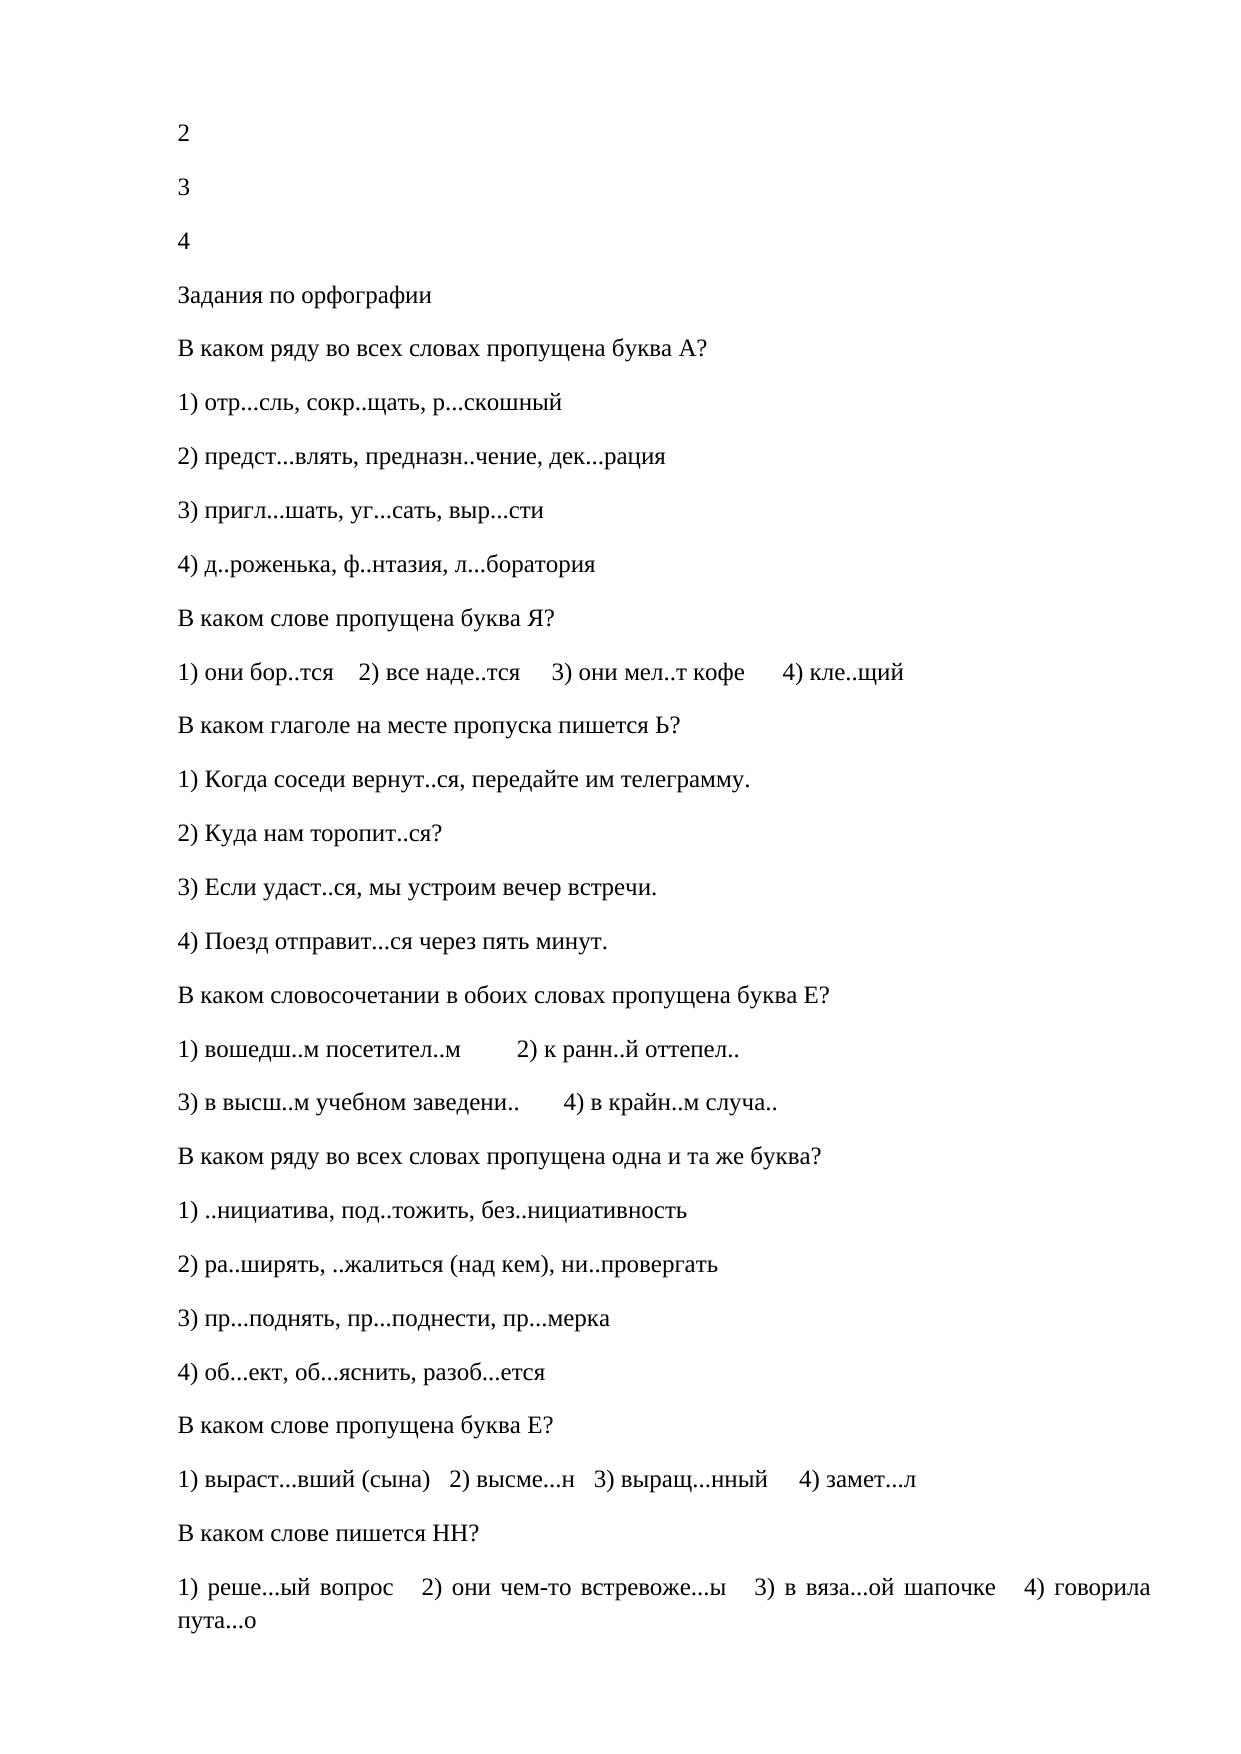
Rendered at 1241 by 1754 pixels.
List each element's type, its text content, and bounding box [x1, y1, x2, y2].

text 4) д..роженька, ф..нтазия, л...боратория [177, 549, 1152, 578]
text В каком слове пропущена буква Е? [177, 1411, 1152, 1439]
text 1) реше...ый вопрос 2) они чем-то встревоже...ы 3) в вяза...ой шапочке 4) говорила пута...о [177, 1572, 1152, 1634]
text 3 [177, 172, 1152, 201]
text 4) об...ект, об...яснить, разоб...ется [177, 1357, 1152, 1386]
text 3) пригл...шать, уг...сать, выр...сти [177, 495, 1152, 524]
text 3) пр...поднять, пр...поднести, пр...мерка [177, 1303, 1152, 1332]
text В каком слове пишется НН? [177, 1518, 1152, 1547]
text 2) Куда нам торопит..ся? [177, 818, 1152, 847]
text В каком ряду во всех словах пропущена буква А? [177, 333, 1152, 362]
text В каком ряду во всех словах пропущена одна и та же буква? [177, 1141, 1152, 1170]
text 1) отр...cль, сокр..щать, р...скошный [177, 387, 1152, 416]
text 2) предст...влять, предназн..чение, дек...рация [177, 441, 1152, 470]
text В каком глаголе на месте пропуска пишется Ь? [177, 711, 1152, 739]
text 1) ..нициатива, под..тожить, без..нициативность [177, 1195, 1152, 1224]
text 3) Если удаст..ся, мы устроим вечер встречи. [177, 872, 1152, 901]
text 1) они бор..тся 2) все наде..тся 3) они мел..т кофе 4) кле..щий [177, 657, 1152, 685]
text 1) Когда соседи вернут..ся, передайте им телеграмму. [177, 764, 1152, 793]
text 1) вошедш..м посетител..м 2) к ранн..й оттепел.. [177, 1034, 1152, 1062]
text 4 [177, 226, 1152, 254]
text 2) ра..ширять, ..жалиться (над кем), ни..провергать [177, 1249, 1152, 1278]
text Задания по орфографии [177, 280, 1152, 308]
text 4) Поезд отправит...ся через пять минут. [177, 926, 1152, 955]
text 3) в высш..м учебном заведени.. 4) в крайн..м случа.. [177, 1087, 1152, 1116]
text 2 [177, 118, 1152, 147]
text В каком слове пропущена буква Я? [177, 603, 1152, 632]
text В каком словосочетании в обоих словах пропущена буква Е? [177, 980, 1152, 1008]
text 1) выраст...вший (сына) 2) высме...н 3) выращ...нный 4) замет...л [177, 1464, 1152, 1493]
